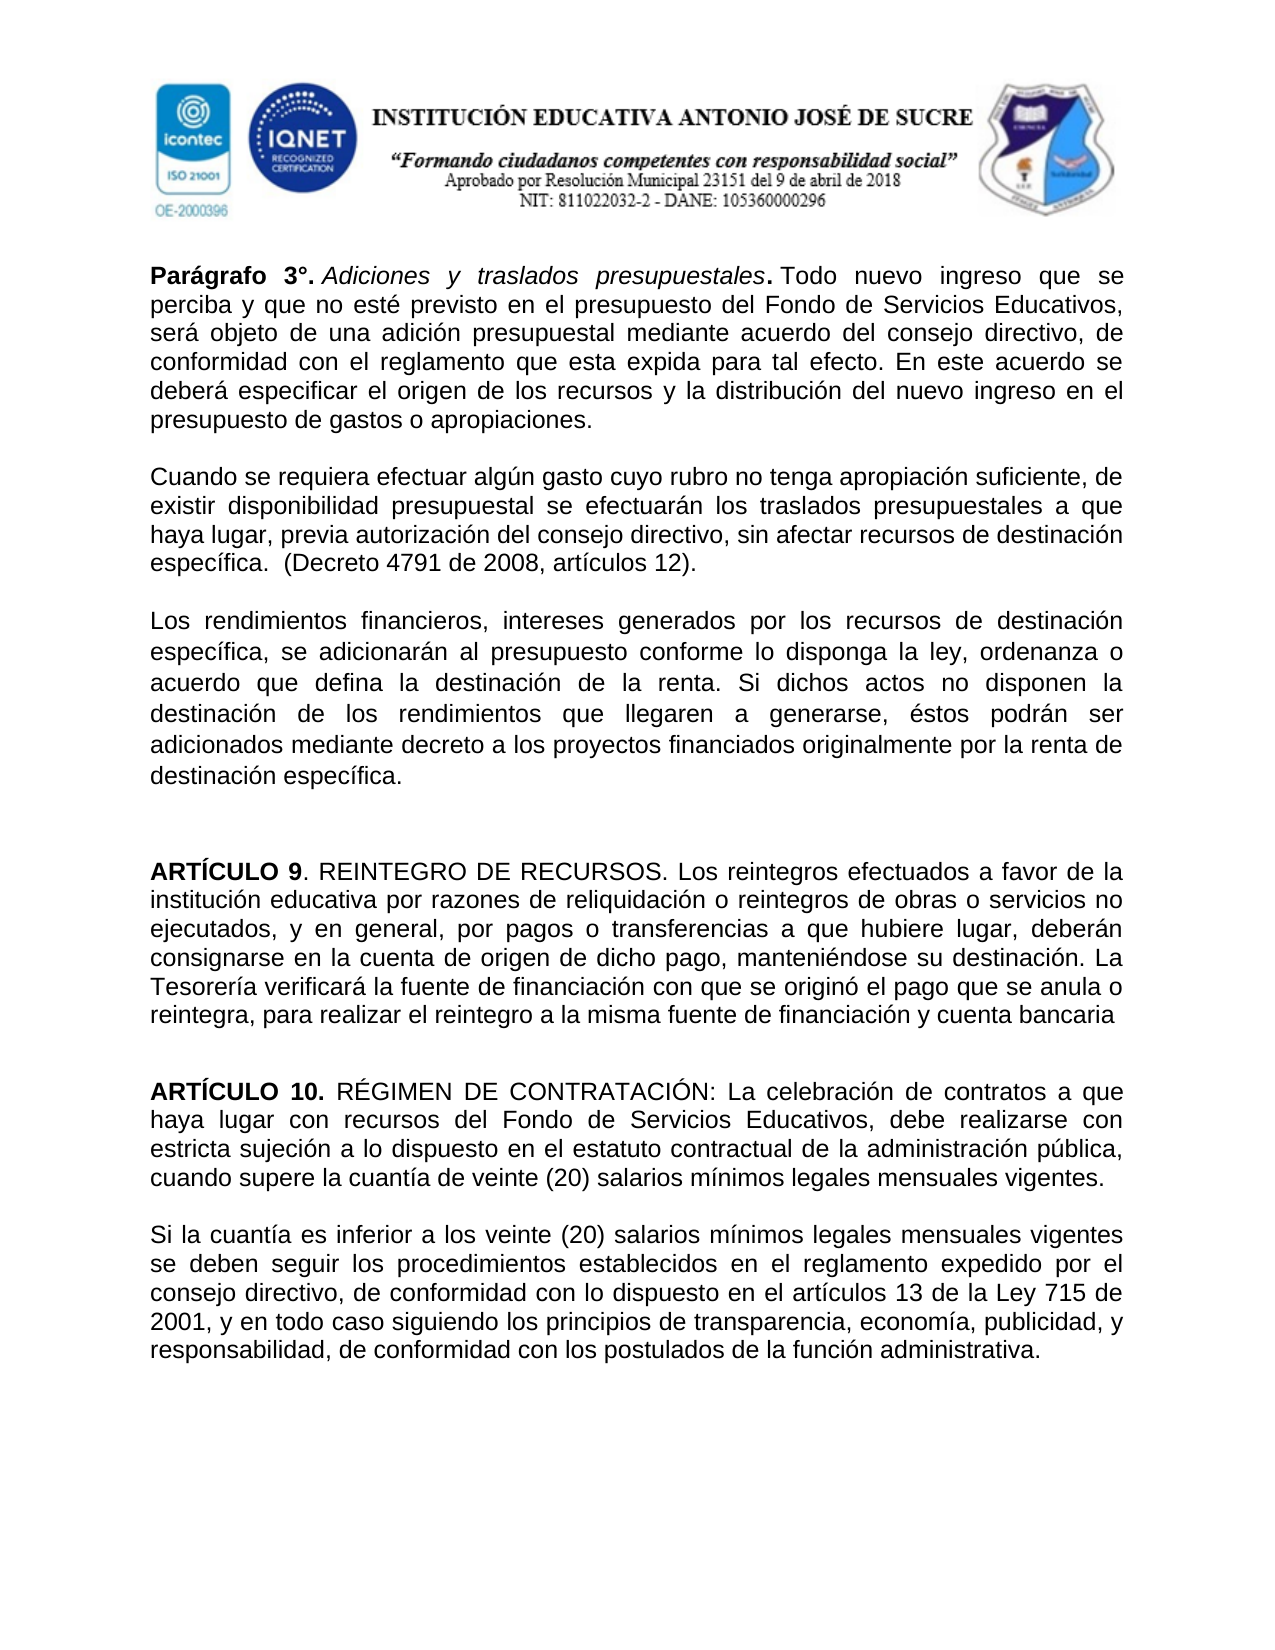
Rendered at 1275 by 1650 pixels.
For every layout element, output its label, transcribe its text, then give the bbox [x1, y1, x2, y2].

text ARTÍCULO 10. RÉGIMEN DE CONTRATACIÓN: La celebración de contratos a que haya lugar con recursos del Fondo de Servicios Educativos, debe realizarse con estricta sujeción a lo dispuesto en el estatuto contractual de la administración pública, cuando supere la cuantía de veinte (20) salarios mínimos legales mensuales vigentes. [150, 1077, 1125, 1192]
text Los rendimientos financieros, intereses generados por los recursos de destinación específica, se adicionarán al presupuesto conforme lo disponga la ley, ordenanza o acuerdo que defina la destinación de la renta. Si dichos actos no disponen la destinación de los rendimientos que llegaren a generarse, éstos podrán ser adicionados mediante decreto a los proyectos financiados originalmente por la renta de destinación específica. [150, 606, 1125, 790]
picture [150, 73, 1125, 233]
text Parágrafo 3°. Adiciones y traslados presupuestales. Todo nuevo ingreso que se perciba y que no esté previsto en el presupuesto del Fondo de Servicios Educativos, será objeto de una adición presupuestal mediante acuerdo del consejo directivo, de conformidad con el reglamento que esta expida para tal efecto. En este acuerdo se deberá especificar el origen de los recursos y la distribución del nuevo ingreso en el presupuesto de gastos o apropiaciones. [150, 261, 1125, 433]
text ARTÍCULO 9. REINTEGRO DE RECURSOS. Los reintegros efectuados a favor de la institución educativa por razones de reliquidación o reintegros de obras o servicios no ejecutados, y en general, por pagos o transferencias a que hubiere lugar, deberán consignarse en la cuenta de origen de dicho pago, manteniéndose su destinación. La Tesorería verificará la fuente de financiación con que se originó el pago que se anula o reintegra, para realizar el reintegro a la misma fuente de financiación y cuenta bancaria [150, 857, 1125, 1029]
text Cuando se requiera efectuar algún gasto cuyo rubro no tenga apropiación suficiente, de existir disponibilidad presupuestal se efectuarán los traslados presupuestales a que haya lugar, previa autorización del consejo directivo, sin afectar recursos de destinación específica. (Decreto 4791 de 2008, artículos 12). [150, 462, 1125, 577]
text Si la cuantía es inferior a los veinte (20) salarios mínimos legales mensuales vigentes se deben seguir los procedimientos establecidos en el reglamento expedido por el consejo directivo, de conformidad con lo dispuesto en el artículos 13 de la Ley 715 de 2001, y en todo caso siguiendo los principios de transparencia, economía, publicidad, y responsabilidad, de conformidad con los postulados de la función administrativa. [150, 1221, 1125, 1364]
